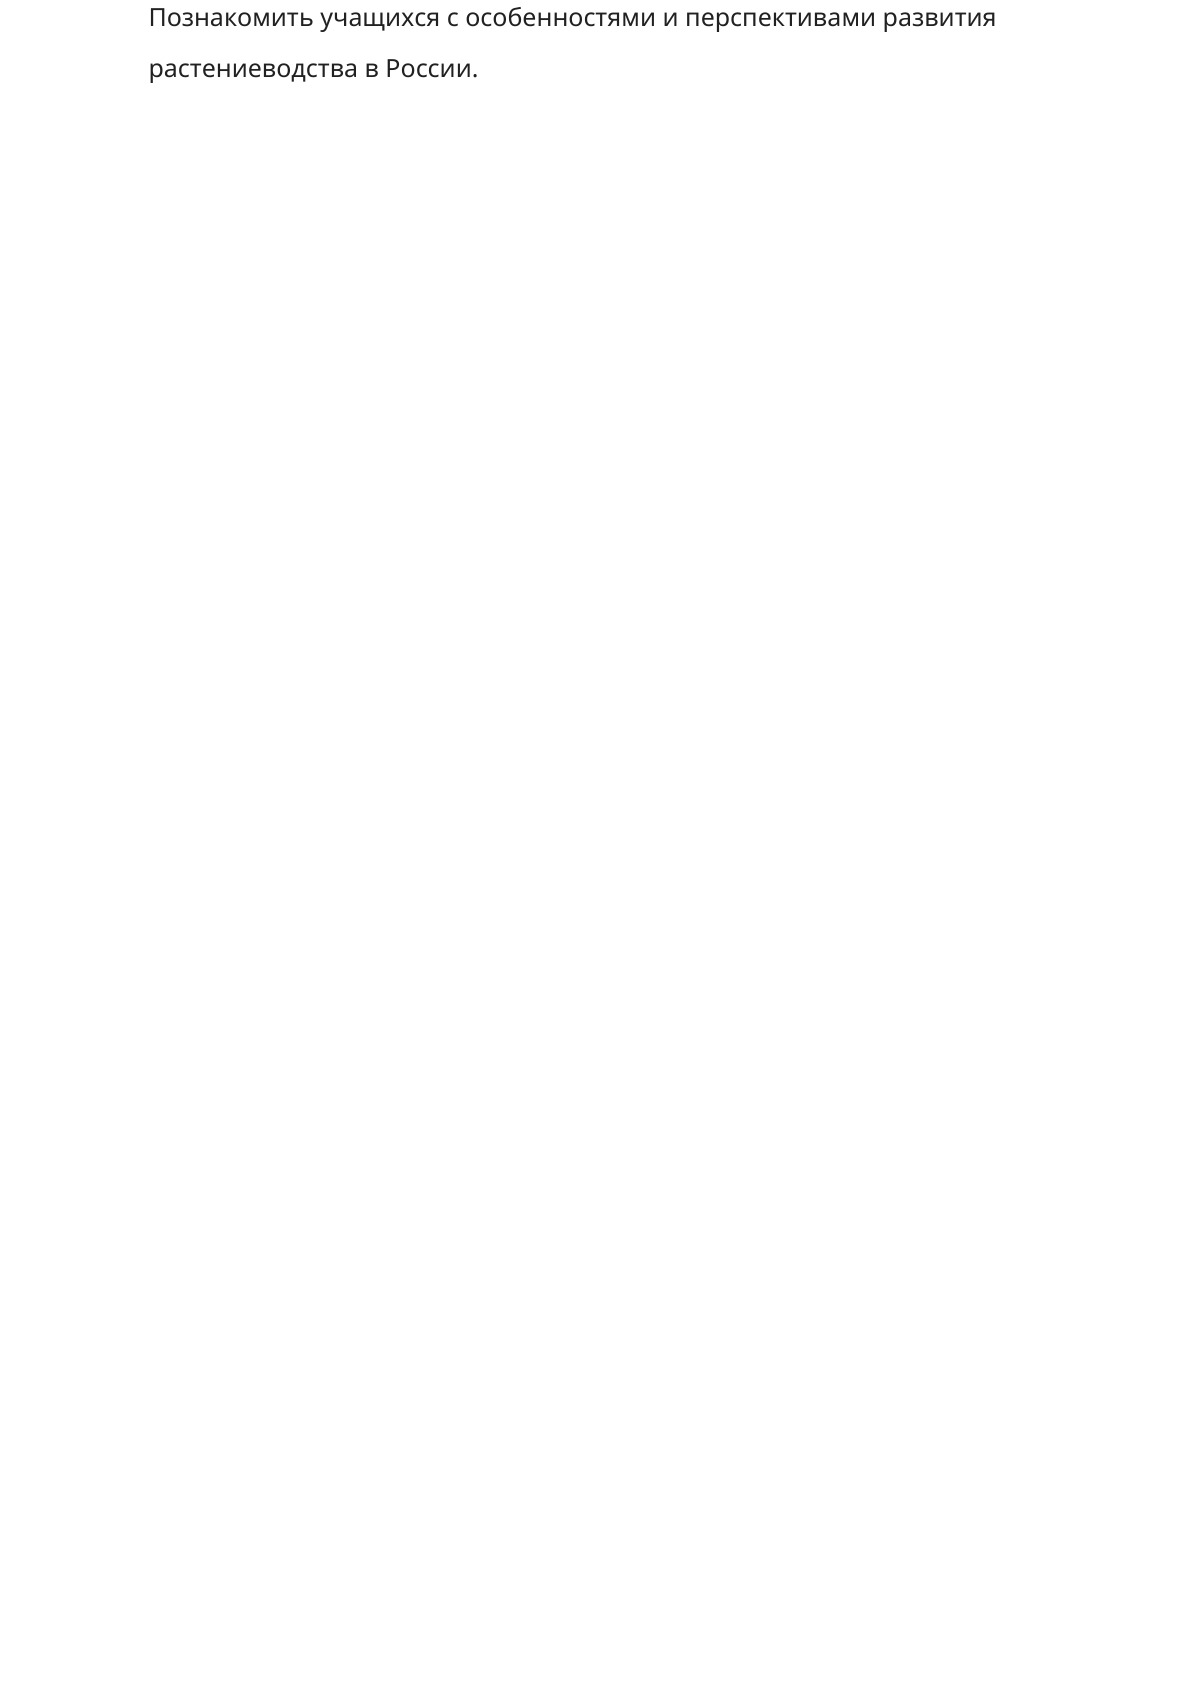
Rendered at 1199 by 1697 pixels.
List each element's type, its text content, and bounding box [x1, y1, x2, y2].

text Познакомить учащихся с особенностями и перспективами развития растениеводства в России. [148, 0, 1109, 84]
